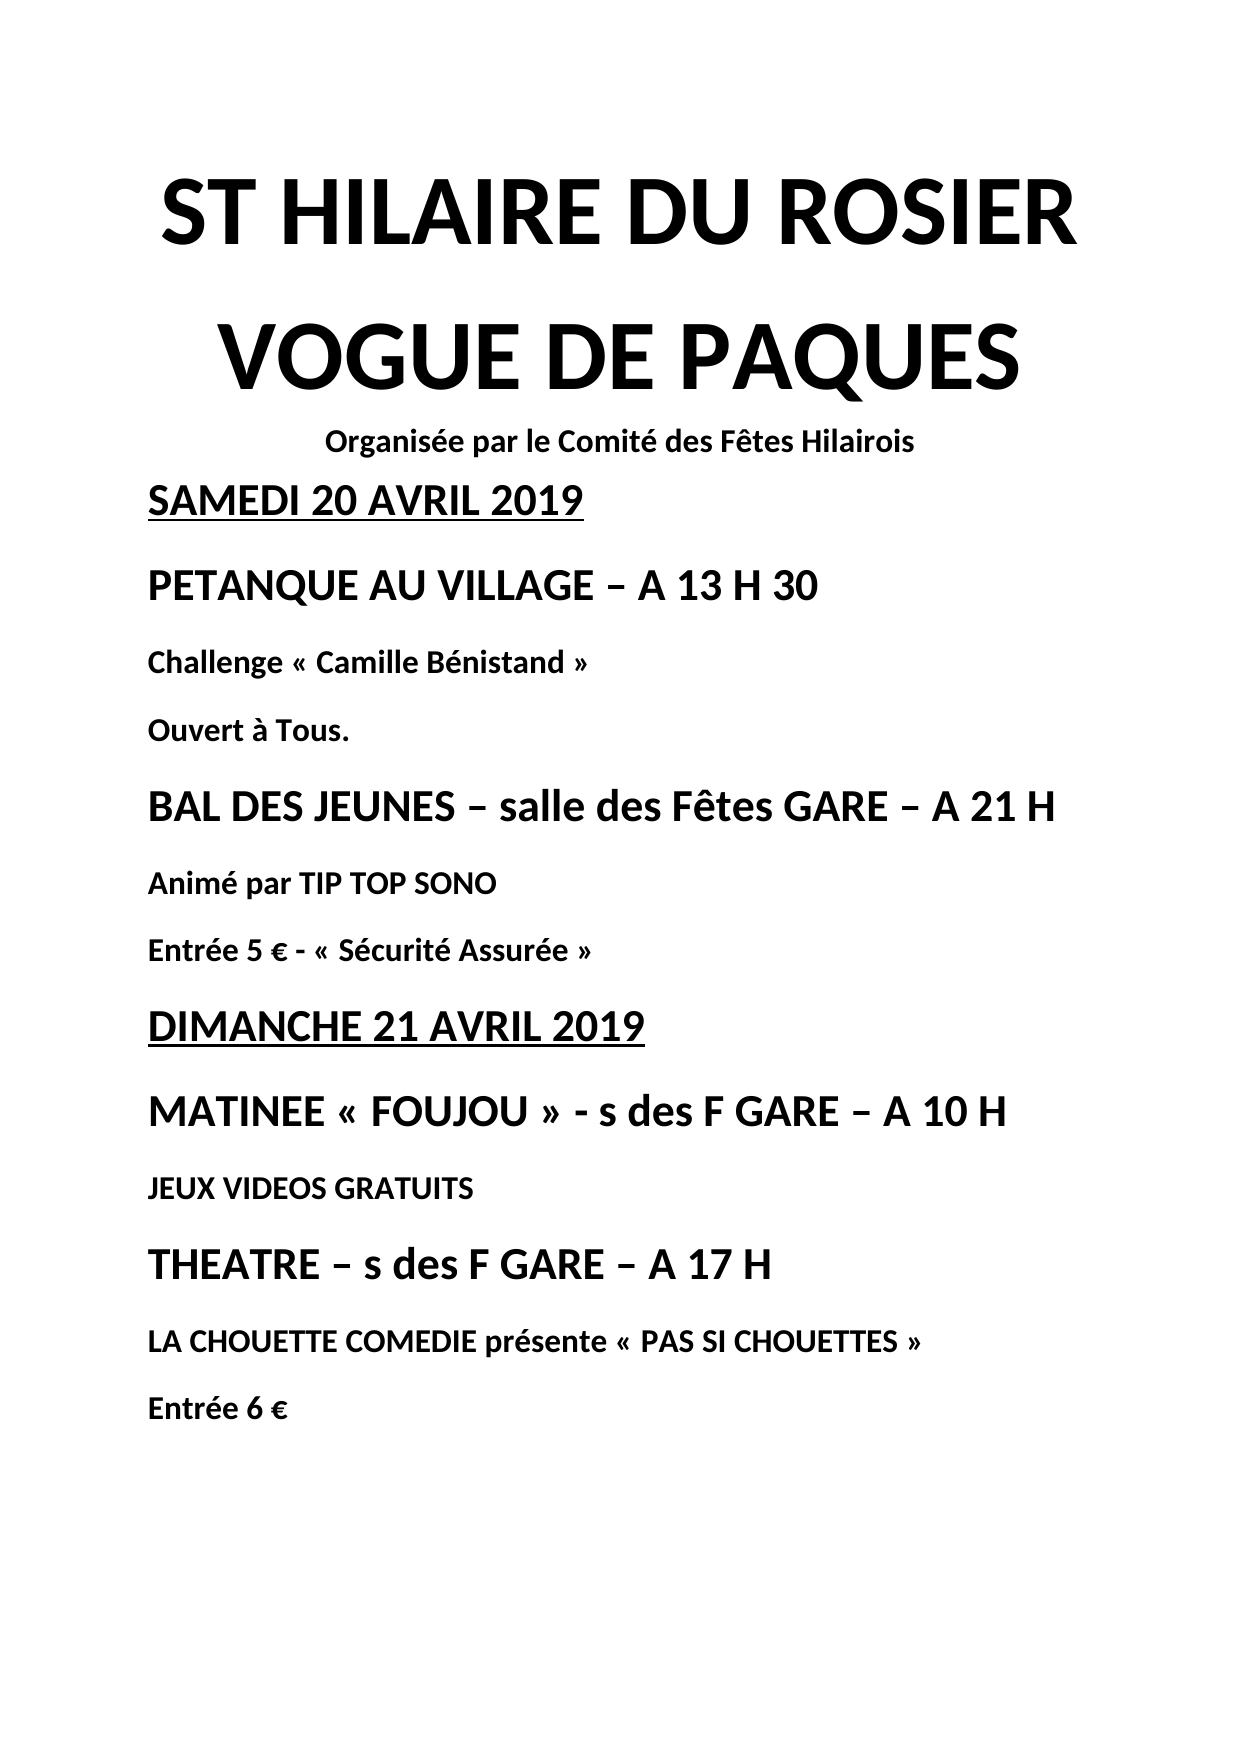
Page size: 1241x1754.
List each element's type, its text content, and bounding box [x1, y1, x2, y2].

text Entrée 6 € [148, 1387, 1093, 1428]
text Ouvert à Tous. [148, 709, 1093, 750]
text Entrée 5 € - « Sécurité Assurée » [148, 929, 1093, 970]
text ST HILAIRE DU ROSIER [148, 148, 1093, 270]
text Challenge « Camille Bénistand » [148, 641, 1093, 682]
text PETANQUE AU VILLAGE – A 13 H 30 [148, 556, 1093, 612]
text DIMANCHE 21 AVRIL 2019 [148, 997, 1093, 1053]
text JEUX VIDEOS GRATUITS [148, 1167, 1093, 1208]
text BAL DES JEUNES – salle des Fêtes GARE – A 21 H [148, 777, 1093, 832]
text THEATRE – s des F GARE – A 17 H [148, 1235, 1093, 1291]
text LA CHOUETTE COMEDIE présente « PAS SI CHOUETTES » [148, 1320, 1093, 1361]
text SAMEDI 20 AVRIL 2019 [148, 471, 1093, 527]
text Animé par TIP TOP SONO [148, 862, 1093, 902]
text MATINEE « FOUJOU » - s des F GARE – A 10 H [148, 1082, 1093, 1138]
text VOGUE DE PAQUES Organisée par le Comité des Fêtes Hilairois [148, 292, 1093, 461]
